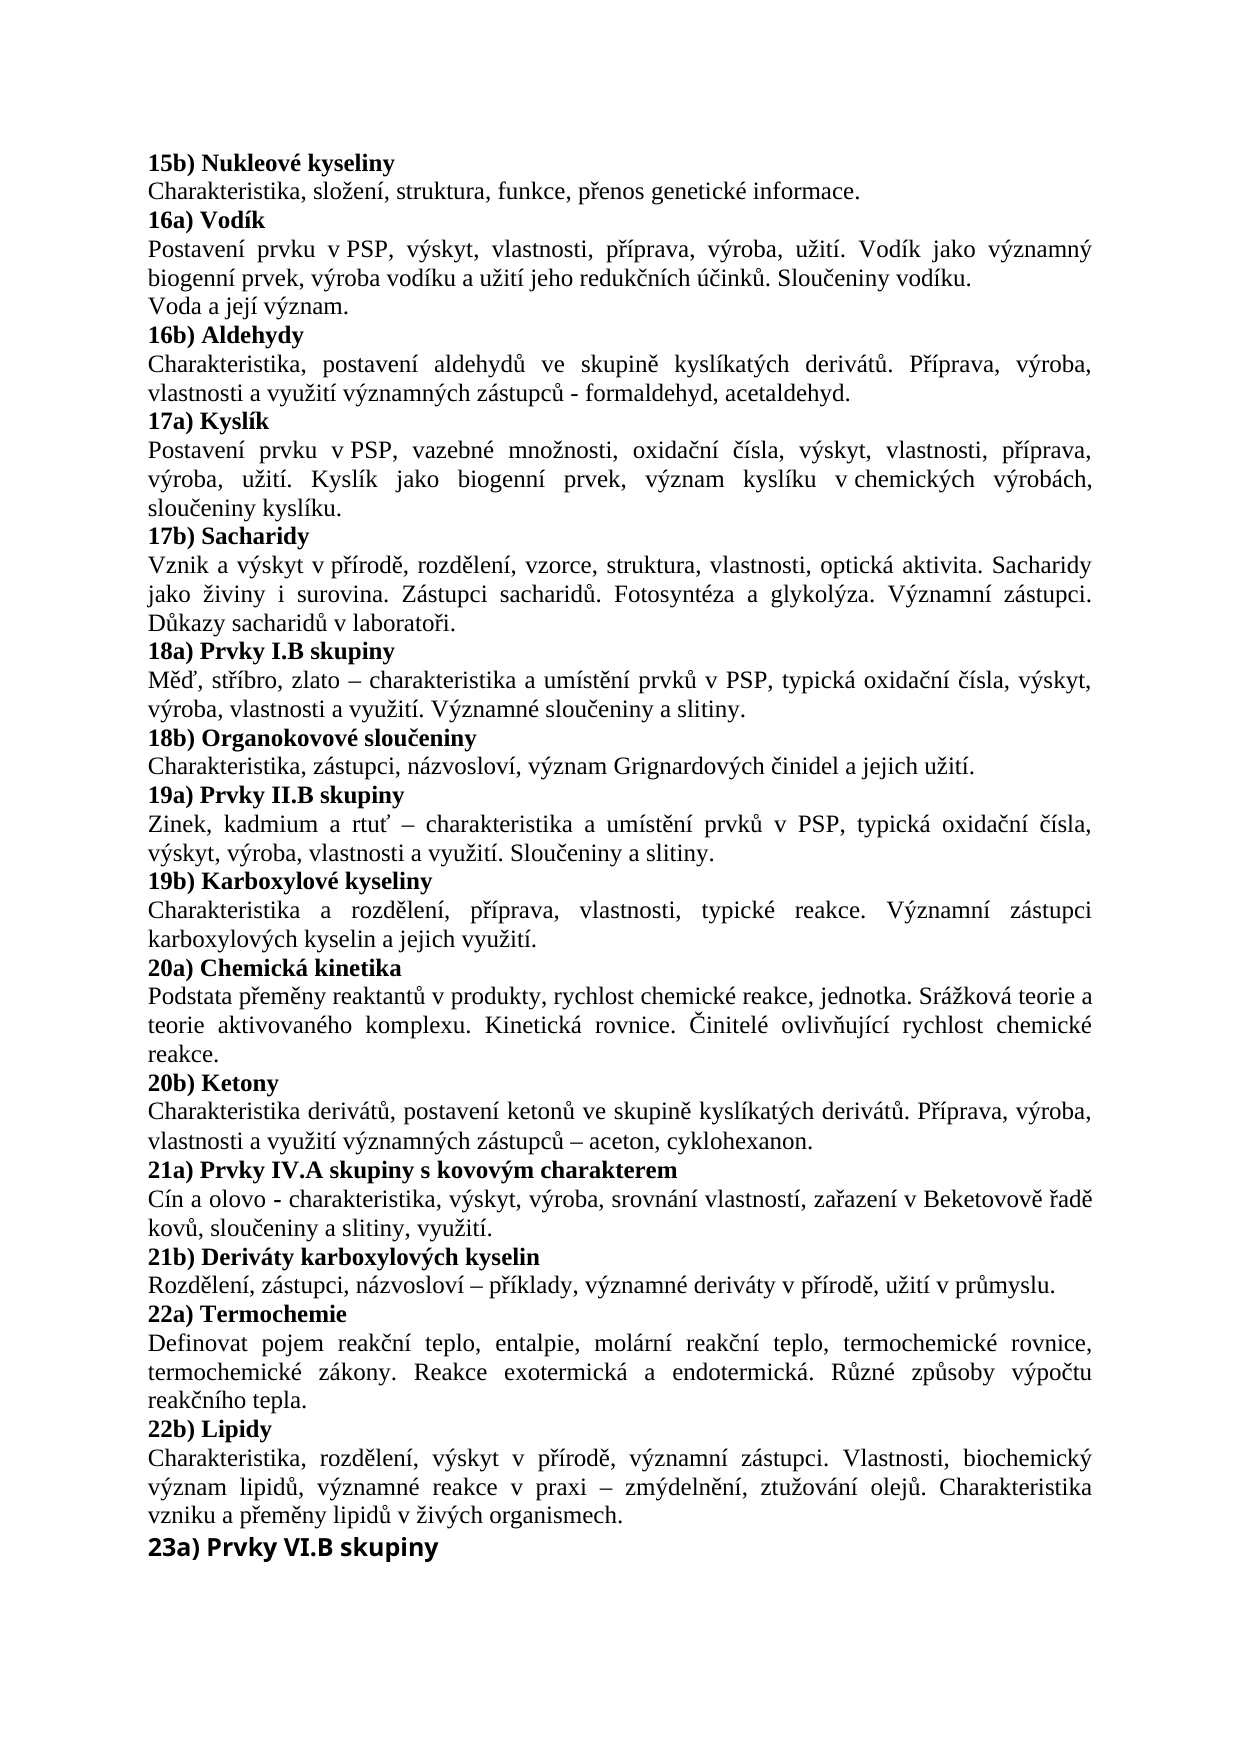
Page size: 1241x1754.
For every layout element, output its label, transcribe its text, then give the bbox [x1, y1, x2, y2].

text 18b) Organokovové sloučeniny [148, 723, 1093, 751]
text Zinek, kadmium a rtuť – charakteristika a umístění prvků v PSP, typická oxidační čísla, výskyt, výroba, vlastnosti a využití. Sloučeniny a slitiny. [148, 809, 1093, 866]
text Vznik a výskyt v přírodě, rozdělení, vzorce, struktura, vlastnosti, optická aktivita. Sacharidy jako živiny i surovina. Zástupci sacharidů. Fotosyntéza a glykolýza. Významní zástupci. Důkazy sacharidů v laboratoři. [148, 550, 1093, 636]
text 18a) Prvky I.B skupiny [148, 636, 1093, 665]
text 17b) Sacharidy [148, 521, 1093, 550]
text 22b) Lipidy [148, 1414, 1093, 1443]
text Charakteristika derivátů, postavení ketonů ve skupině kyslíkatých derivátů. Příprava, výroba, vlastnosti a využití významných zástupců – aceton, cyklohexanon. [148, 1096, 1093, 1156]
text 16b) Aldehydy [148, 320, 1093, 349]
text 22a) Termochemie [148, 1299, 1093, 1328]
text Podstata přeměny reaktantů v produkty, rychlost chemické reakce, jednotka. Srážková teorie a teorie aktivovaného komplexu. Kinetická rovnice. Činitelé ovlivňující rychlost chemické reakce. [148, 981, 1093, 1068]
text Charakteristika, rozdělení, výskyt v přírodě, významní zástupci. Vlastnosti, biochemický význam lipidů, významné reakce v praxi – zmýdelnění, ztužování olejů. Charakteristika vzniku a přeměny lipidů v živých organismech. [148, 1443, 1093, 1529]
text Definovat pojem reakční teplo, entalpie, molární reakční teplo, termochemické rovnice, termochemické zákony. Reakce exotermická a endotermická. Různé způsoby výpočtu reakčního tepla. [148, 1328, 1093, 1414]
text 21a) Prvky IV.A skupiny s kovovým charakterem [148, 1156, 1093, 1184]
text 21b) Deriváty karboxylových kyselin [148, 1242, 1093, 1271]
text Charakteristika a rozdělení, příprava, vlastnosti, typické reakce. Významní zástupci karboxylových kyselin a jejich využití. [148, 895, 1093, 953]
text Charakteristika, zástupci, názvosloví, význam Grignardových činidel a jejich užití. [148, 751, 1093, 780]
text 23a) Prvky VI.B skupiny [148, 1529, 1093, 1563]
text Cín a olovo - charakteristika, výskyt, výroba, srovnání vlastností, zařazení v Beketovově řadě kovů, sloučeniny a slitiny, využití. [148, 1184, 1093, 1242]
text Postavení prvku v PSP, výskyt, vlastnosti, příprava, výroba, užití. Vodík jako významný biogenní prvek, výroba vodíku a užití jeho redukčních účinků. Sloučeniny vodíku. [148, 234, 1093, 291]
text Voda a její význam. [148, 291, 1093, 320]
text 15b) Nukleové kyseliny [148, 148, 1093, 176]
text Postavení prvku v PSP, vazebné množnosti, oxidační čísla, výskyt, vlastnosti, příprava, výroba, užití. Kyslík jako biogenní prvek, význam kyslíku v chemických výrobách, sloučeniny kyslíku. [148, 435, 1093, 521]
text 19a) Prvky II.B skupiny [148, 780, 1093, 809]
text 16a) Vodík [148, 205, 1093, 234]
text 20a) Chemická kinetika [148, 953, 1093, 981]
text Charakteristika, postavení aldehydů ve skupině kyslíkatých derivátů. Příprava, výroba, vlastnosti a využití významných zástupců - formaldehyd, acetaldehyd. [148, 349, 1093, 406]
text Měď, stříbro, zlato – charakteristika a umístění prvků v PSP, typická oxidační čísla, výskyt, výroba, vlastnosti a využití. Významné sloučeniny a slitiny. [148, 665, 1093, 723]
text 20b) Ketony [148, 1068, 1093, 1096]
text Rozdělení, zástupci, názvosloví – příklady, významné deriváty v přírodě, užití v průmyslu. [148, 1271, 1093, 1299]
text 17a) Kyslík [148, 406, 1093, 435]
text Charakteristika, složení, struktura, funkce, přenos genetické informace. [148, 176, 1093, 205]
text 19b) Karboxylové kyseliny [148, 866, 1093, 895]
